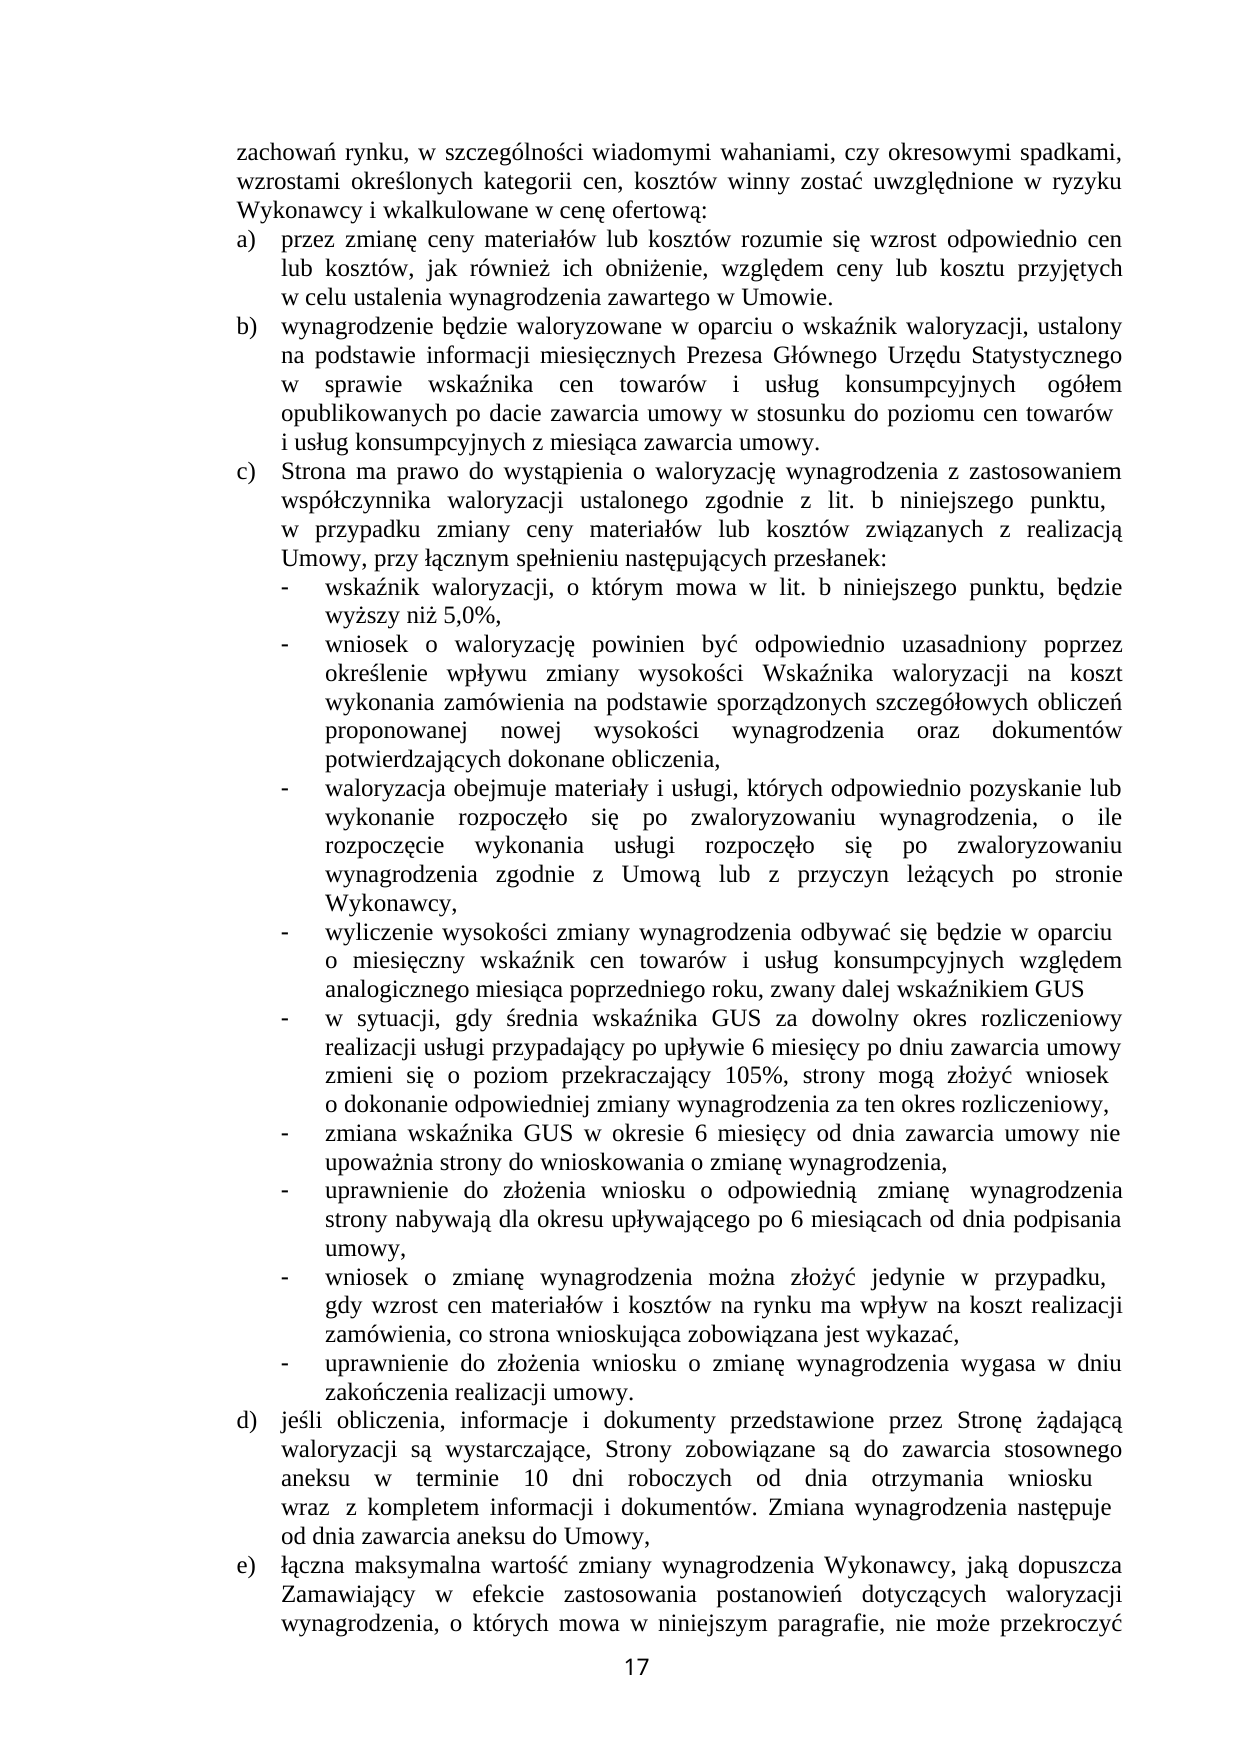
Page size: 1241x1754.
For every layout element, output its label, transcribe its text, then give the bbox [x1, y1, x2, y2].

list wniosek o zmianę wynagrodzenia można złożyć jedynie w przypadku, gdy wzrost cen materiałów i kosztów na rynku ma wpływ na koszt realizacji zamówienia, co strona wnioskująca zobowiązana jest wykazać, [281, 1262, 1123, 1348]
list w sytuacji, gdy średnia wskaźnika GUS za dowolny okres rozliczeniowy realizacji usługi przypadający po upływie 6 miesięcy po dniu zawarcia umowy zmieni się o poziom przekraczający 105%, strony mogą złożyć wniosek o dokonanie odpowiedniej zmiany wynagrodzenia za ten okres rozliczeniowy, [281, 1003, 1123, 1118]
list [236, 1550, 1123, 1637]
list wskaźnik waloryzacji, o którym mowa w lit. b niniejszego punktu, będzie wyższy niż 5,0%, [281, 572, 1123, 629]
list wyliczenie wysokości zmiany wynagrodzenia odbywać się będzie w oparciu o miesięczny wskaźnik cen towarów i usług konsumpcyjnych względem analogicznego miesiąca poprzedniego roku, zwany dalej wskaźnikiem GUS [281, 917, 1123, 1003]
list jeśli obliczenia, informacje i dokumenty przedstawione przez Stronę żądającą waloryzacji są wystarczające, Strony zobowiązane są do zawarcia stosownego aneksu w terminie 10 dni roboczych od dnia otrzymania wniosku wraz z kompletem informacji i dokumentów. Zmiana wynagrodzenia następuje od dnia zawarcia aneksu do Umowy, [236, 1406, 1123, 1550]
list wniosek o waloryzację powinien być odpowiednio uzasadniony poprzez określenie wpływu zmiany wysokości Wskaźnika waloryzacji na koszt wykonania zamówienia na podstawie sporządzonych szczegółowych obliczeń proponowanej nowej wysokości wynagrodzenia oraz dokumentów potwierdzających dokonane obliczenia, [281, 629, 1123, 773]
list Strona ma prawo do wystąpienia o waloryzację wynagrodzenia z zastosowaniem współczynnika waloryzacji ustalonego zgodnie z lit. b niniejszego punktu, w przypadku zmiany ceny materiałów lub kosztów związanych z realizacją Umowy, przy łącznym spełnieniu następujących przesłanek: [236, 456, 1123, 572]
list zmiana wskaźnika GUS w okresie 6 miesięcy od dnia zawarcia umowy nie upoważnia strony do wnioskowania o zmianę wynagrodzenia, [281, 1118, 1122, 1176]
list przez zmianę ceny materiałów lub kosztów rozumie się wzrost odpowiednio cen lub kosztów, jak również ich obniżenie, względem ceny lub kosztu przyjętych w celu ustalenia wynagrodzenia zawartego w Umowie. [236, 224, 1123, 311]
list wynagrodzenie będzie waloryzowane w oparciu o wskaźnik waloryzacji, ustalony na podstawie informacji miesięcznych Prezesa Głównego Urzędu Statystycznego w sprawie wskaźnika cen towarów i usług konsumpcyjnych ogółem opublikowanych po dacie zawarcia umowy w stosunku do poziomu cen towarów i usług konsumpcyjnych z miesiąca zawarcia umowy. [236, 311, 1123, 456]
list waloryzacja obejmuje materiały i usługi, których odpowiednio pozyskanie lub wykonanie rozpoczęło się po zwaloryzowaniu wynagrodzenia, o ile rozpoczęcie wykonania usługi rozpoczęło się po zwaloryzowaniu wynagrodzenia zgodnie z Umową lub z przyczyn leżących po stronie Wykonawcy, [281, 773, 1123, 917]
list uprawnienie do złożenia wniosku o odpowiednią zmianę wynagrodzenia strony nabywają dla okresu upływającego po 6 miesiącach od dnia podpisania umowy, [281, 1176, 1123, 1262]
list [192, 137, 1123, 224]
list uprawnienie do złożenia wniosku o zmianę wynagrodzenia wygasa w dniu zakończenia realizacji umowy. [281, 1348, 1122, 1406]
